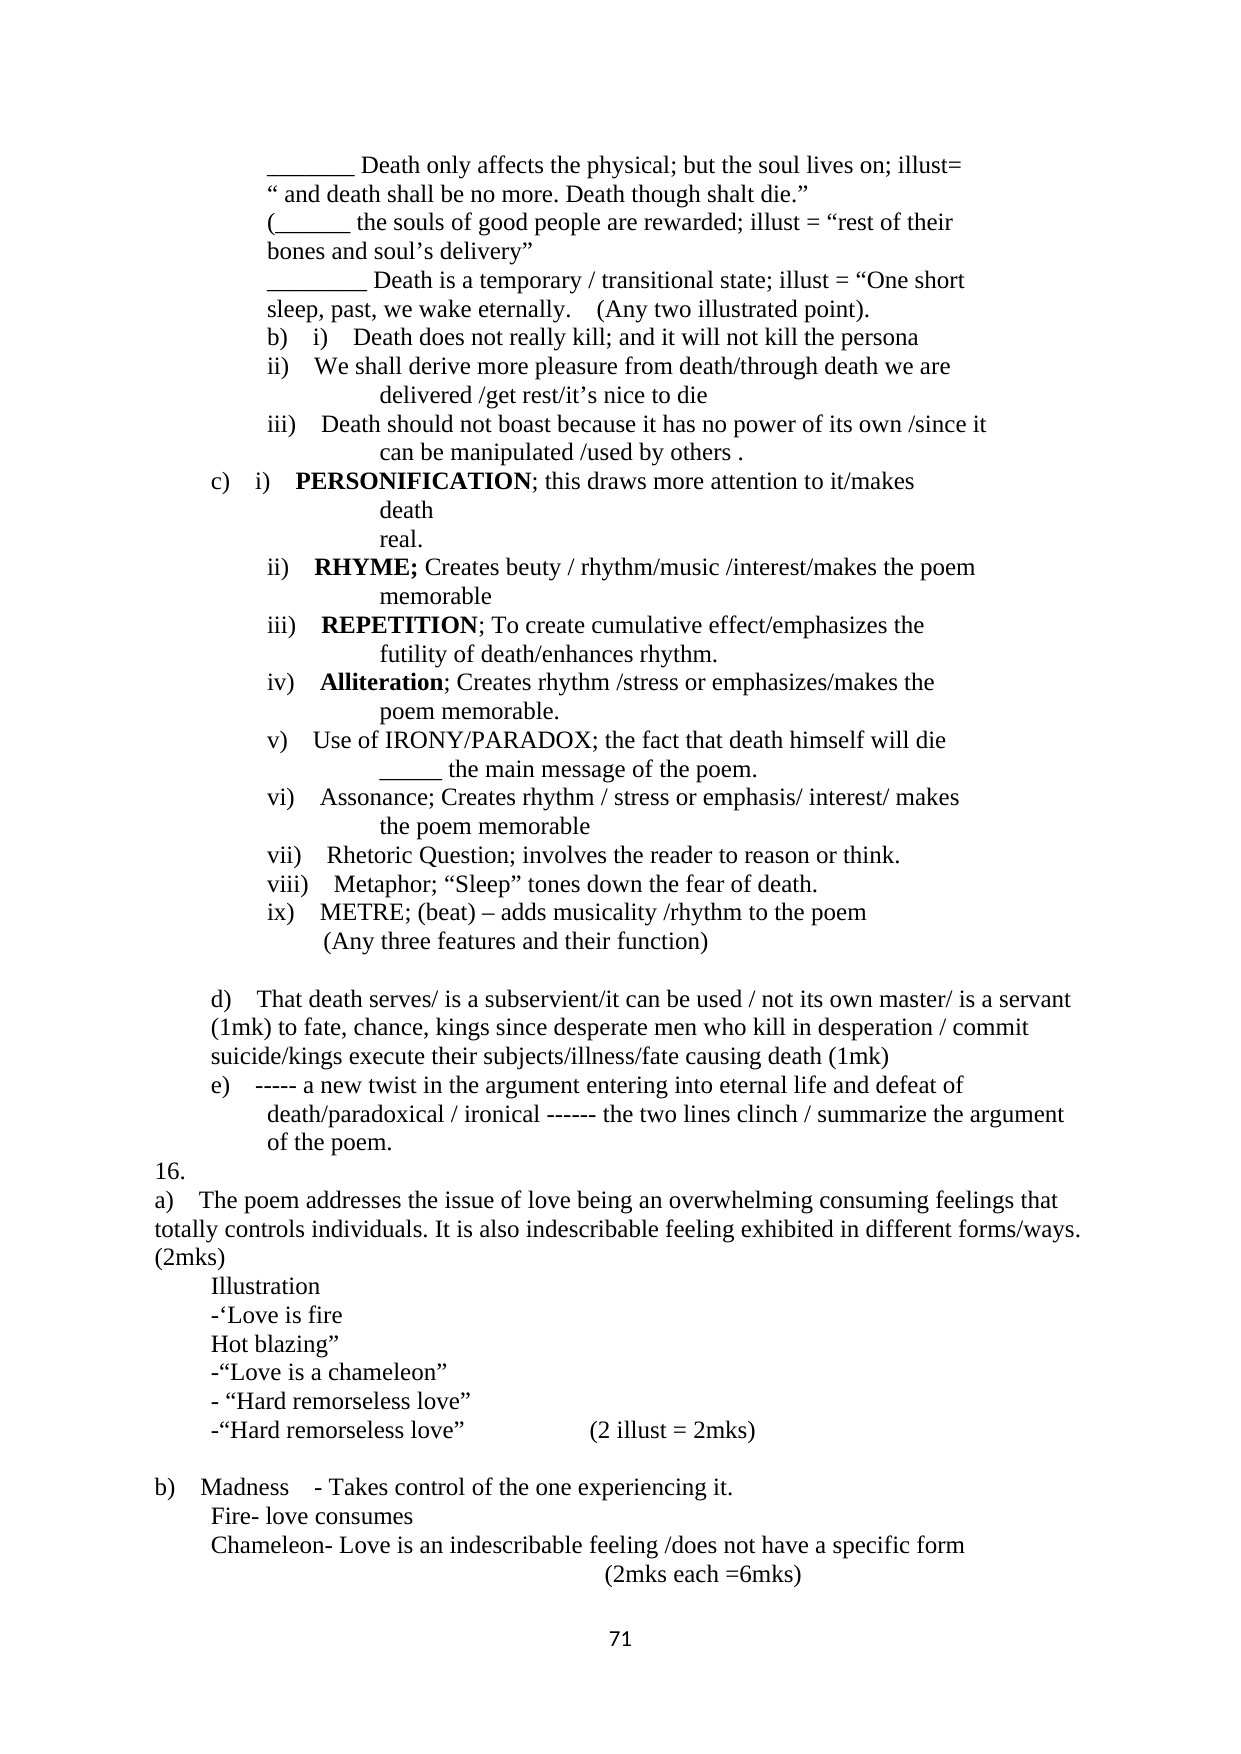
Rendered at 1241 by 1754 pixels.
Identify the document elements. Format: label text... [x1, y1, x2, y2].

text Fire- love consumes [211, 1501, 1090, 1530]
text ix) METRE; (beat) – adds musicality /rhythm to the poem [267, 897, 1090, 926]
text e) ----- a new twist in the argument entering into eternal life and defeat of [211, 1070, 1090, 1099]
text _______ Death only affects the physical; but the soul lives on; illust= [267, 150, 1090, 179]
text Illustration [211, 1271, 1090, 1300]
text Hot blazing” [211, 1329, 1090, 1357]
text futility of death/enhances rhythm. [379, 639, 1090, 667]
text viii) Metaphor; “Sleep” tones down the fear of death. [267, 869, 1090, 897]
text _____ the main message of the poem. [379, 754, 1090, 782]
text sleep, past, we wake eternally. (Any two illustrated point). [267, 294, 1090, 322]
text iii) REPETITION; To create cumulative effect/emphasizes the [267, 610, 1090, 639]
text v) Use of IRONY/PARADOX; the fact that death himself will die [267, 725, 1090, 754]
text vii) Rhetoric Question; involves the reader to reason or think. [267, 840, 1090, 869]
text ii) We shall derive more pleasure from death/through death we are [267, 351, 1090, 380]
text ii) RHYME; Creates beuty / rhythm/music /interest/makes the poem [267, 552, 1090, 581]
text “ and death shall be no more. Death though shalt die.” [267, 179, 1090, 207]
text a) The poem addresses the issue of love being an overwhelming consuming feelings that totally controls individuals. It is also indescribable feeling exhibited in different forms/ways. (2mks) [154, 1185, 1090, 1271]
text -“Hard remorseless love” (2 illust = 2mks) [211, 1415, 1090, 1444]
text real. [379, 524, 1090, 552]
text death/paradoxical / ironical ------ the two lines clinch / summarize the argument of the poem. [267, 1099, 1090, 1156]
text delivered /get rest/it’s nice to die [379, 380, 1090, 409]
text -‘Love is fire [211, 1300, 1090, 1329]
text -“Love is a chameleon” [211, 1357, 1090, 1386]
text vi) Assonance; Creates rhythm / stress or emphasis/ interest/ makes [267, 782, 1090, 811]
text ________ Death is a temporary / transitional state; illust = “One short [267, 265, 1090, 294]
text (______ the souls of good people are rewarded; illust = “rest of their [267, 207, 1090, 236]
text 16. [154, 1156, 1090, 1185]
text b) Madness - Takes control of the one experiencing it. [154, 1472, 1090, 1501]
text (2mks each =6mks) [604, 1559, 1090, 1587]
text poem memorable. [379, 696, 1090, 725]
text can be manipulated /used by others . [379, 437, 1090, 466]
text iii) Death should not boast because it has no power of its own /since it [267, 409, 1090, 437]
text b) i) Death does not really kill; and it will not kill the persona [267, 322, 1090, 351]
text d) That death serves/ is a subservient/it can be used / not its own master/ is a servant (1mk) to fate, chance, kings since desperate men who kill in desperation / commit suicide/kings execute their subjects/illness/fate causing death (1mk) [211, 984, 1090, 1070]
text - “Hard remorseless love” [211, 1386, 1090, 1415]
text the poem memorable [379, 811, 1090, 840]
text Chameleon- Love is an indescribable feeling /does not have a specific form [211, 1530, 1090, 1559]
text iv) Alliteration; Creates rhythm /stress or emphasizes/makes the [267, 667, 1090, 696]
text death [379, 495, 1090, 524]
text c) i) PERSONIFICATION; this draws more attention to it/makes [211, 466, 1090, 495]
text memorable [379, 581, 1090, 610]
text bones and soul’s delivery” [267, 236, 1090, 265]
text (Any three features and their function) [323, 926, 1090, 955]
